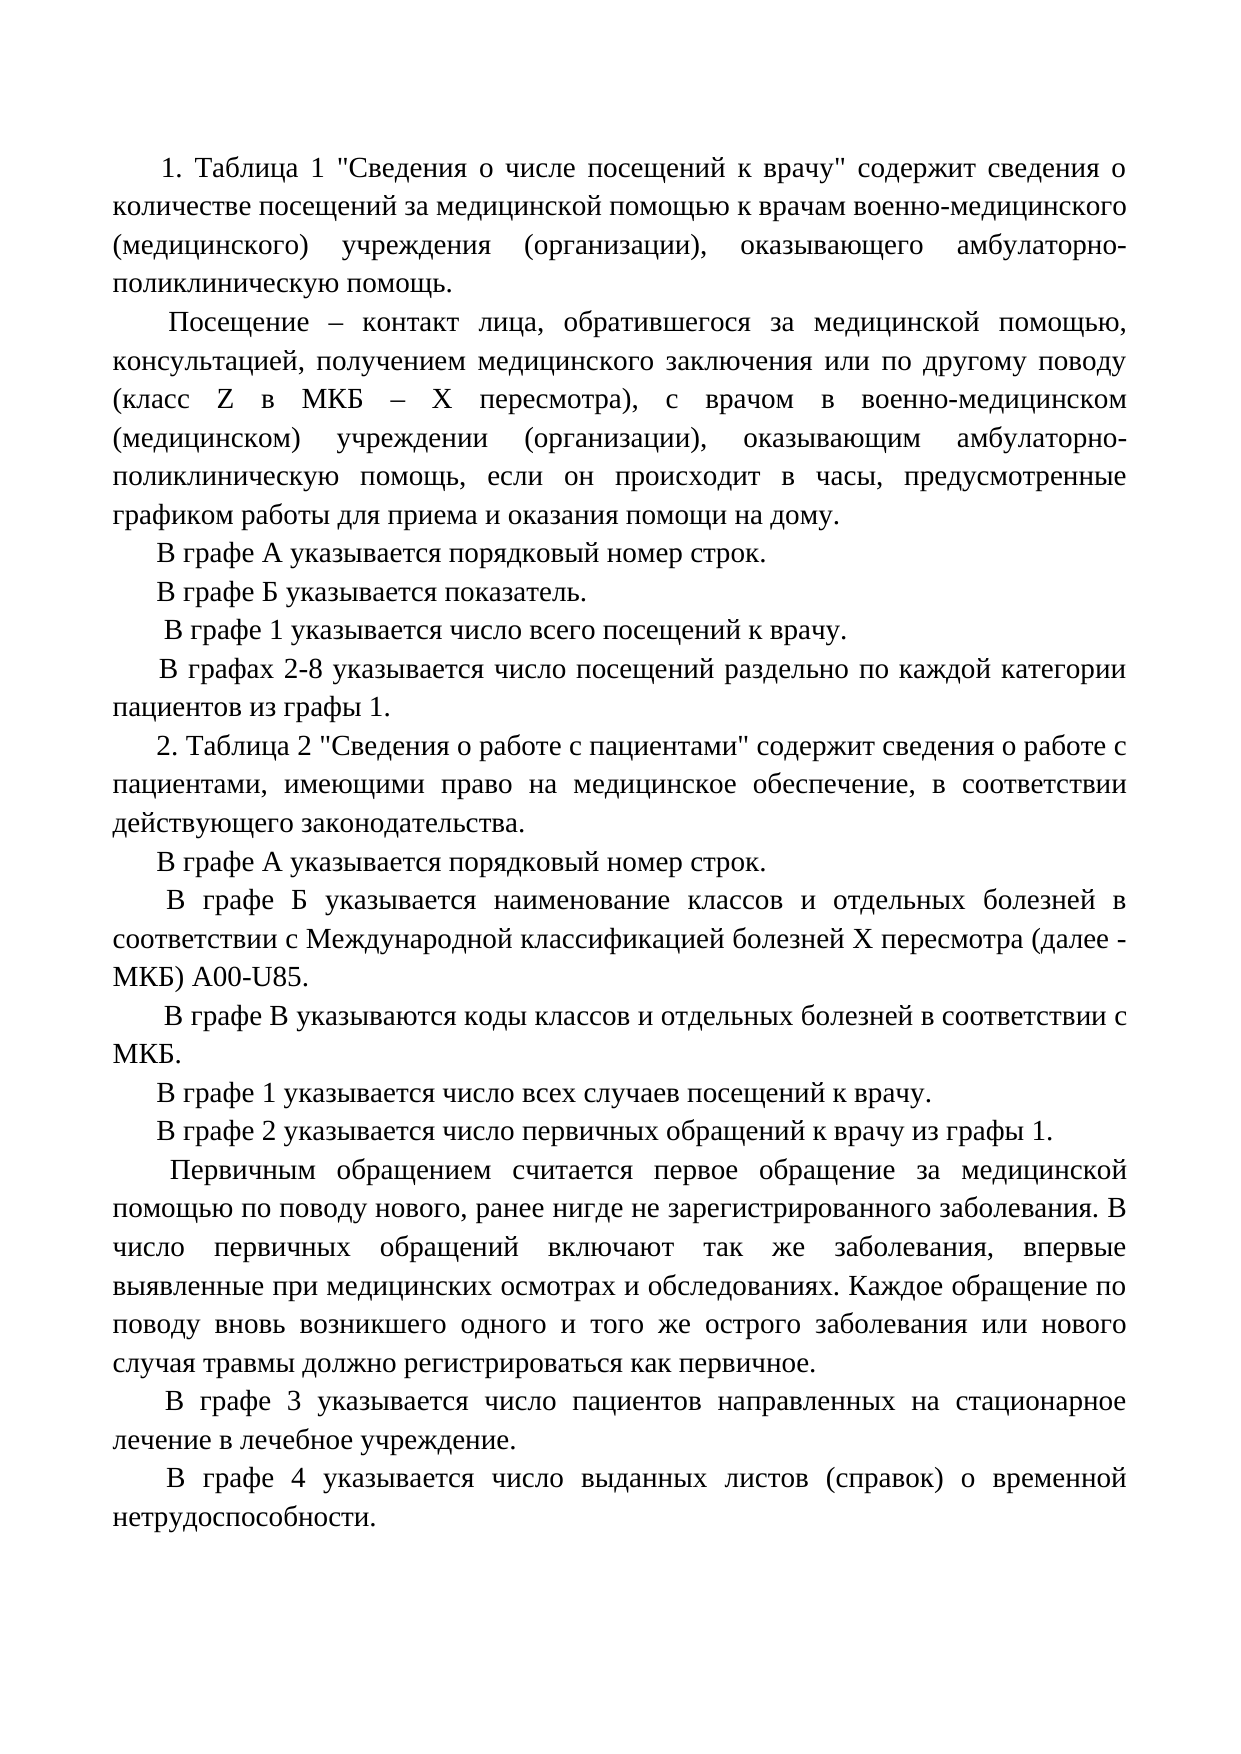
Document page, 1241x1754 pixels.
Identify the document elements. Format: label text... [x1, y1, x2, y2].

text В графе А указывается порядковый номер строк. [112, 844, 1128, 877]
text В графе А указывается порядковый номер строк. [112, 535, 1128, 569]
text В графе В указываются коды классов и отдельных болезней в соответствии с МКБ. [112, 998, 1128, 1070]
text В графе Б указывается наименование классов и отдельных болезней в соответствии с Международной классификацией болезней X пересмотра (далее - МКБ) А00-U85. [112, 882, 1128, 993]
text В графе 1 указывается число всего посещений к врачу. [112, 612, 1128, 646]
text В графе 1 указывается число всех случаев посещений к врачу. [112, 1075, 1128, 1108]
text Посещение – контакт лица, обратившегося за медицинской помощью, консультацией, получением медицинского заключения или по другому поводу (класс Z в МКБ – Х пересмотра), с врачом в военно-медицинском (медицинском) учреждении (организации), оказывающим амбулаторно-поликлиническую помощь, если он происходит в часы, предусмотренные графиком работы для приема и оказания помощи на дому. [112, 304, 1128, 530]
text В графе Б указывается показатель. [112, 574, 1128, 607]
text 2. Таблица 2 "Сведения о работе с пациентами" содержит сведения о работе с пациентами, имеющими право на медицинское обеспечение, в соответствии действующего законодательства. [112, 728, 1128, 839]
text В графе 2 указывается число первичных обращений к врачу из графы 1. [112, 1113, 1128, 1147]
text 1. Таблица 1 "Сведения о числе посещений к врачу" содержит сведения о количестве посещений за медицинской помощью к врачам военно-медицинского (медицинского) учреждения (организации), оказывающего амбулаторно-поликлиническую помощь. [112, 150, 1128, 299]
text Первичным обращением считается первое обращение за медицинской помощью по поводу нового, ранее нигде не зарегистрированного заболевания. В число первичных обращений включают так же заболевания, впервые выявленные при медицинских осмотрах и обследованиях. Каждое обращение по поводу вновь возникшего одного и того же острого заболевания или нового случая травмы должно регистрироваться как первичное. [112, 1152, 1128, 1378]
text В графах 2-8 указывается число посещений раздельно по каждой категории пациентов из графы 1. [112, 651, 1128, 723]
text В графе 4 указывается число выданных листов (справок) о временной нетрудоспособности. [112, 1460, 1128, 1532]
text В графе 3 указывается число пациентов направленных на стационарное лечение в лечебное учреждение. [112, 1383, 1128, 1455]
